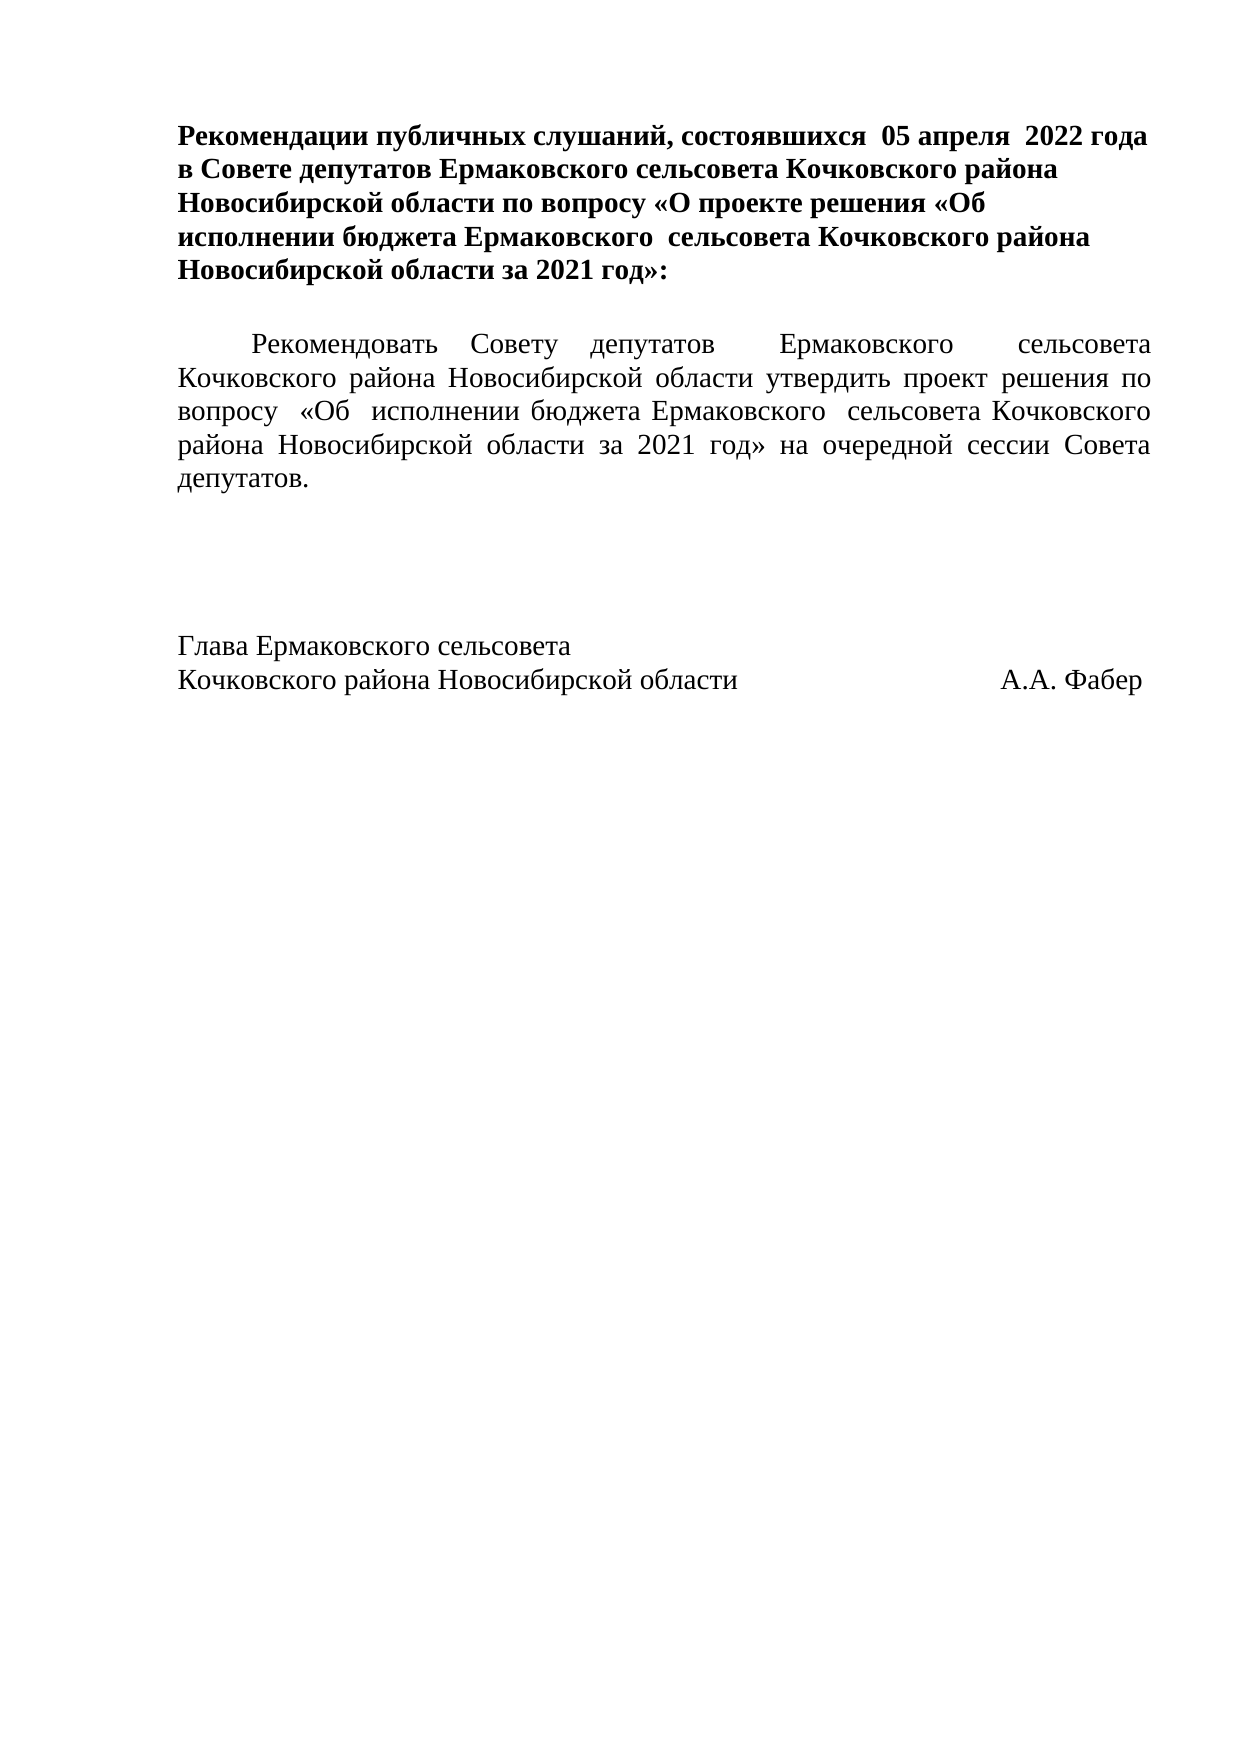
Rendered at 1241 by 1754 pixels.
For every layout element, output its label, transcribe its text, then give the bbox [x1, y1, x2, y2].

text Кочковского района Новосибирской области А.А. Фабер [177, 662, 1152, 695]
text Глава Ермаковского сельсовета [177, 628, 1152, 662]
text Рекомендовать Совету депутатов Ермаковского сельсовета Кочковского района Новосибирской области утвердить проект решения по вопросу «Об исполнении бюджета Ермаковского сельсовета Кочковского района Новосибирской области за 2021 год» на очередной сессии Совета депутатов. [177, 326, 1152, 494]
text Рекомендации публичных слушаний, состоявшихся 05 апреля 2022 года в Совете депутатов Ермаковского сельсовета Кочковского района Новосибирской области по вопросу «О проекте решения «Об исполнении бюджета Ермаковского сельсовета Кочковского района Новосибирской области за 2021 год»: [177, 118, 1152, 286]
